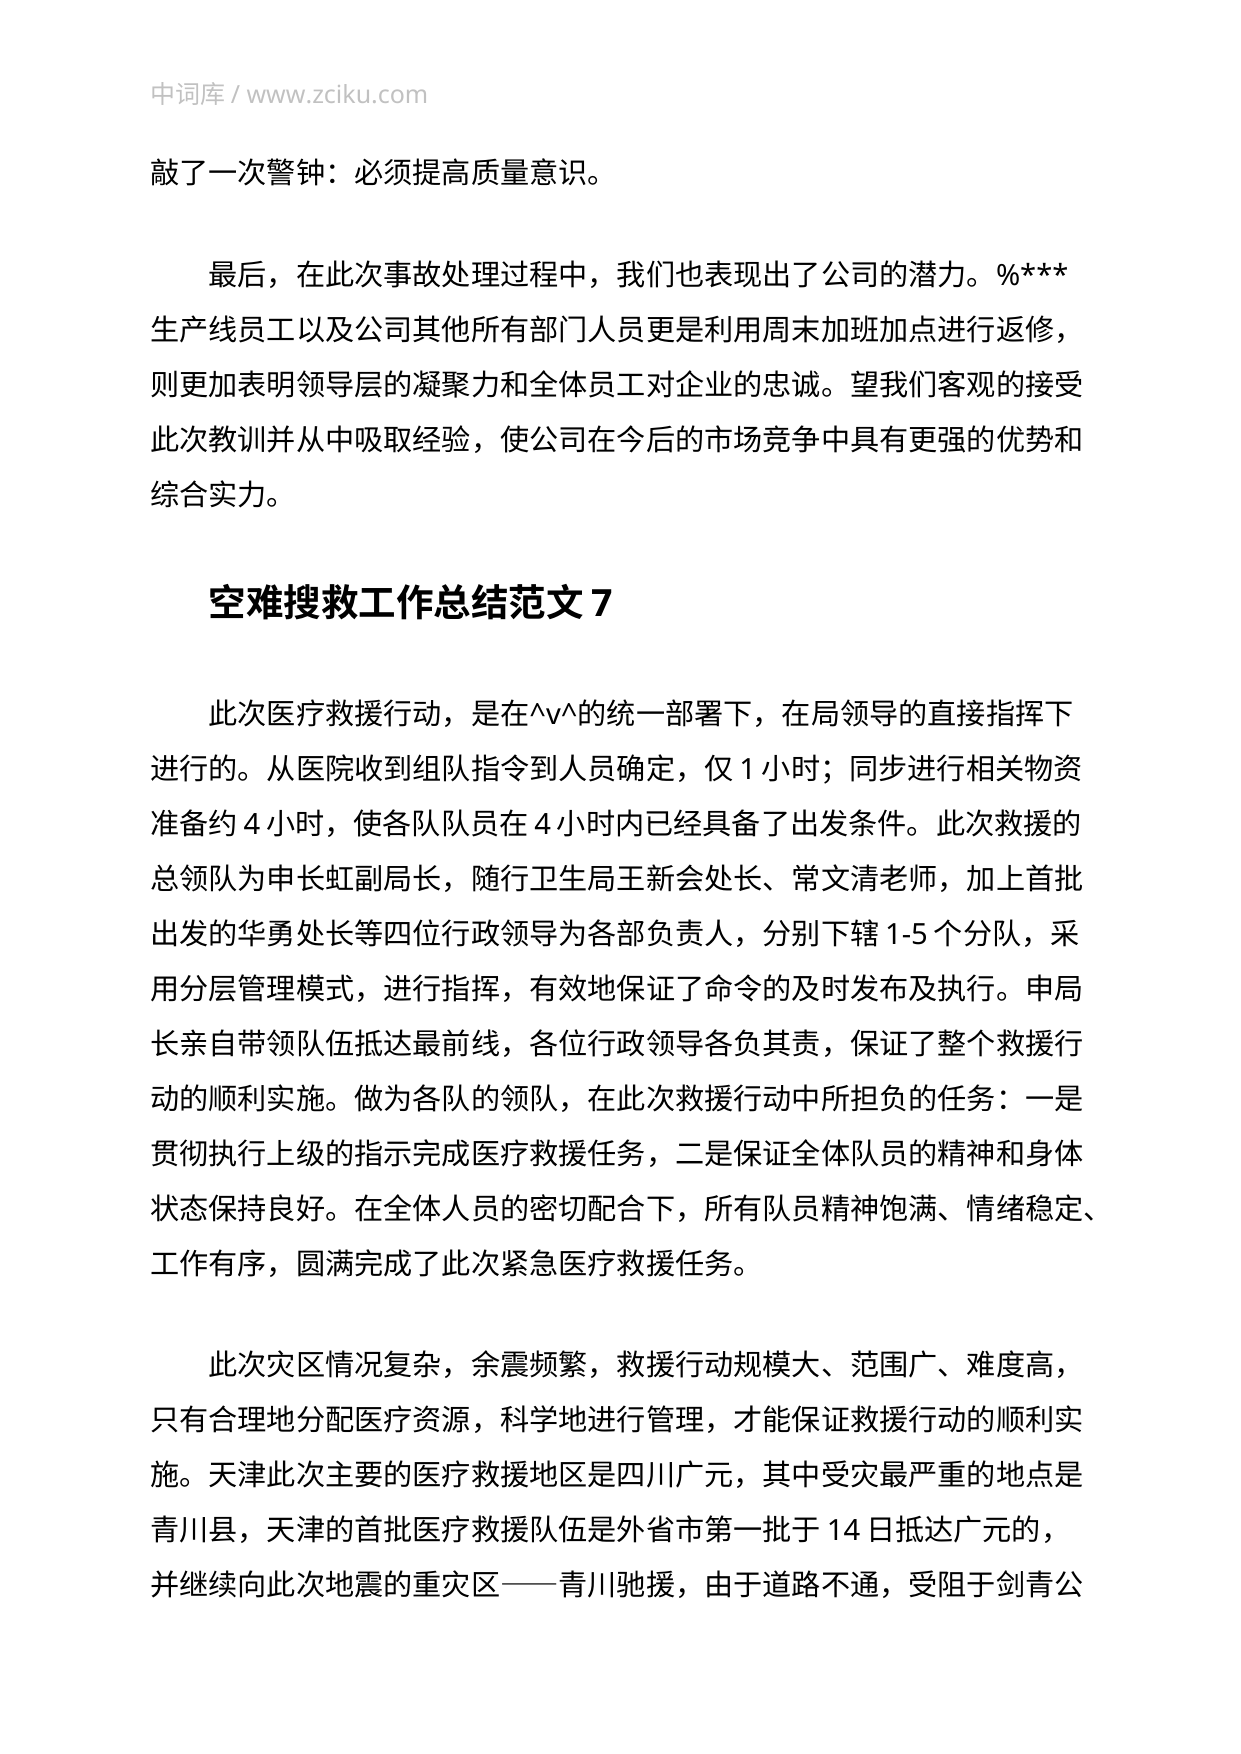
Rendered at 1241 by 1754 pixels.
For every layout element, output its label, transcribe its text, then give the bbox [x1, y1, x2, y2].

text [150, 150, 1090, 192]
text 此次医疗救援行动，是在^v^的统一部署下，在局领导的直接指挥下进行的。从医院收到组队指令到人员确定，仅1小时；同步进行相关物资准备约4小时，使各队队员在4小时内已经具备了出发条件。此次救援的总领队为申长虹副局长，随行卫生局王新会处长、常文清老师，加上首批出发的华勇处长等四位行政领导为各部负责人，分别下辖1-5个分队，采用分层管理模式，进行指挥，有效地保证了命令的及时发布及执行。申局长亲自带领队伍抵达最前线，各位行政领导各负其责，保证了整个救援行动的顺利实施。做为各队的领队，在此次救援行动中所担负的任务：一是贯彻执行上级的指示完成医疗救援任务，二是保证全体队员的精神和身体状态保持良好。在全体人员的密切配合下，所有队员精神饱满、情绪稳定、工作有序，圆满完成了此次紧急医疗救援任务。 [150, 691, 1090, 1282]
text 空难搜救工作总结范文7 [150, 573, 1090, 628]
text 最后，在此次事故处理过程中，我们也表现出了公司的潜力。%***生产线员工以及公司其他所有部门人员更是利用周末加班加点进行返修，则更加表明领导层的凝聚力和全体员工对企业的忠诚。望我们客观的接受此次教训并从中吸取经验，使公司在今后的市场竞争中具有更强的优势和综合实力。 [150, 252, 1090, 514]
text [150, 1342, 1090, 1604]
